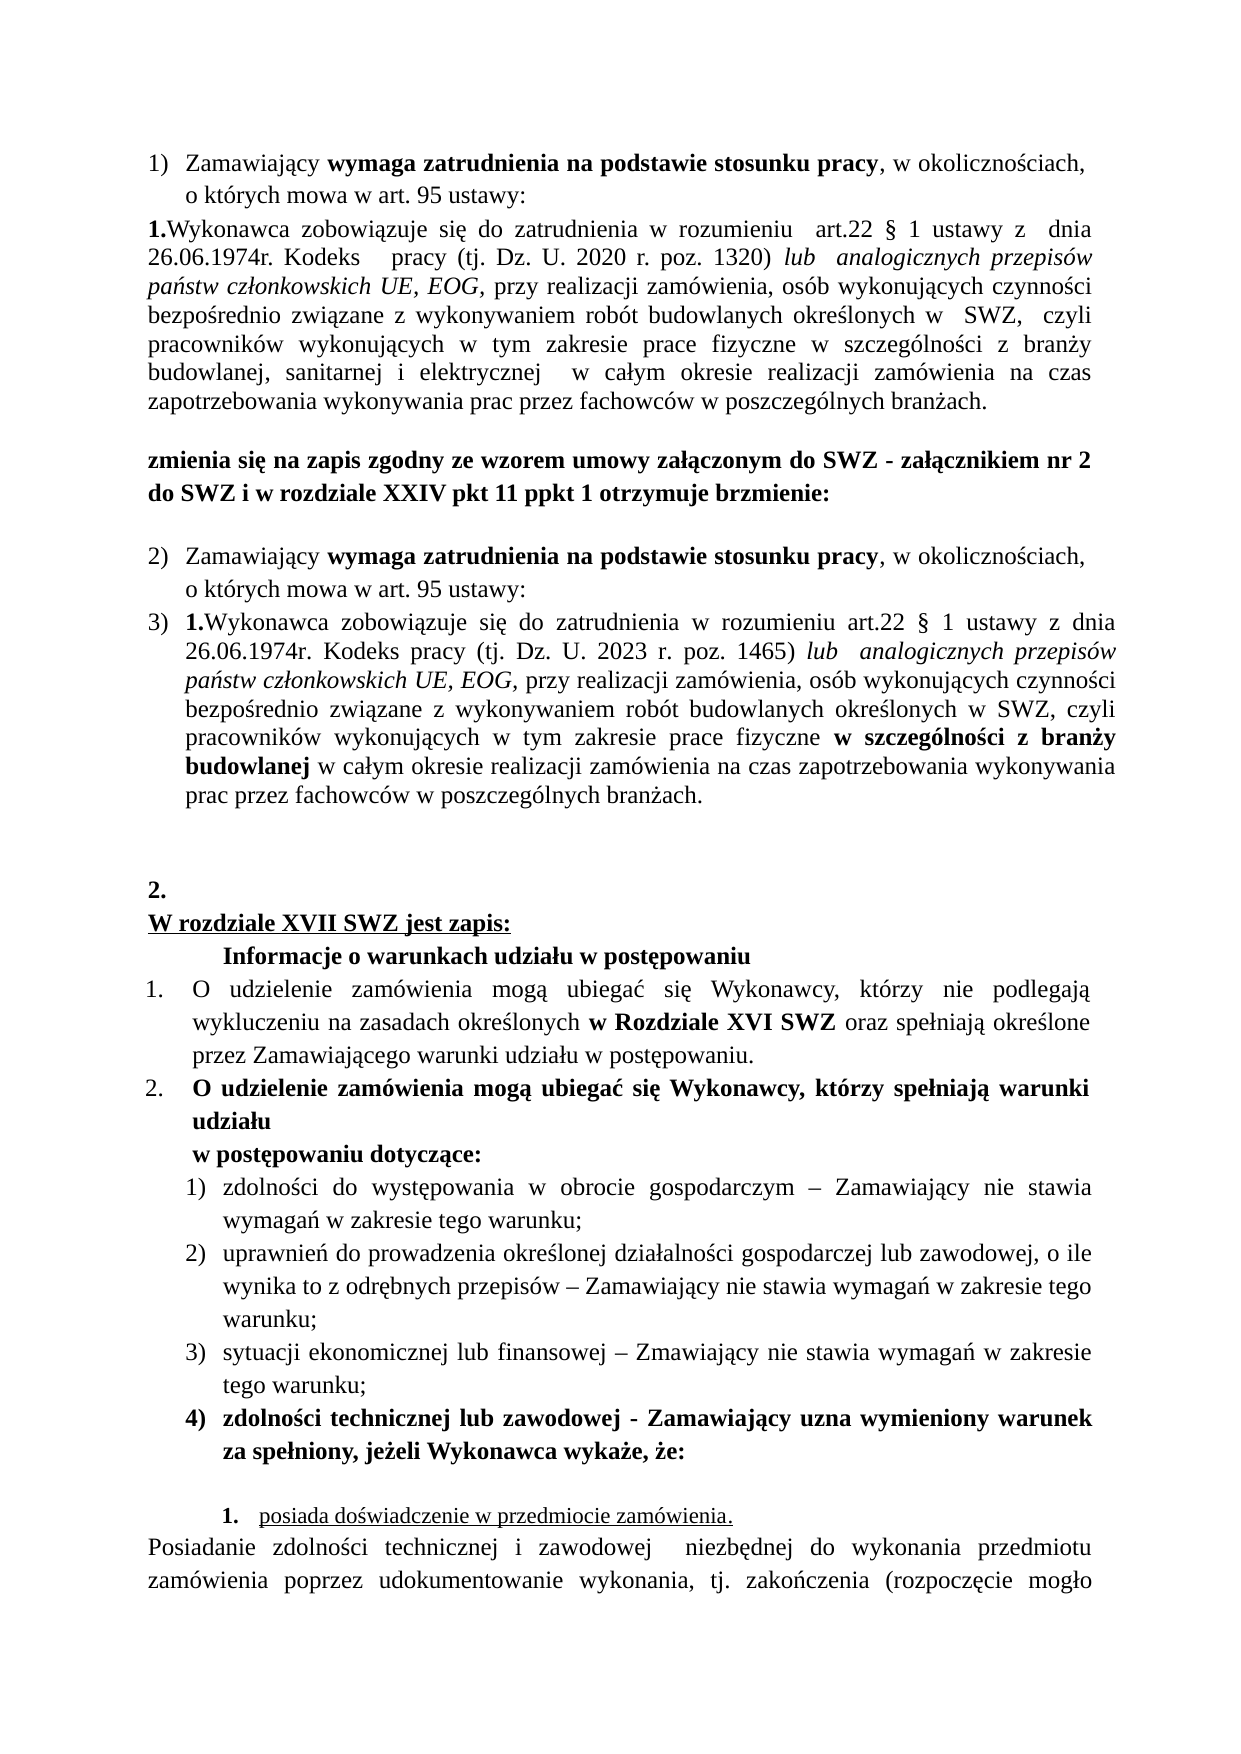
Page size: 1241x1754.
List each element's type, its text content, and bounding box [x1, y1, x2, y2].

list sytuacji ekonomicznej lub finansowej – Zmawiający nie stawia wymagań w zakresie tego warunku; [185, 1337, 1093, 1399]
list posiada doświadczenie w przedmiocie zamówienia. [221, 1502, 1093, 1528]
list uprawnień do prowadzenia określonej działalności gospodarczej lub zawodowej, o ile wynika to z odrębnych przepisów – Zamawiający nie stawia wymagań w zakresie tego warunku; [185, 1238, 1093, 1333]
list Zamawiający wymaga zatrudnienia na podstawie stosunku pracy, w okolicznościach, o których mowa w art. 95 ustawy: [148, 541, 1093, 603]
list zdolności technicznej lub zawodowej - Zamawiający uzna wymieniony warunek za spełniony, jeżeli Wykonawca wykaże, że: [185, 1403, 1093, 1465]
list zdolności do występowania w obrocie gospodarczym – Zamawiający nie stawia wymagań w zakresie tego warunku; [185, 1172, 1093, 1234]
text Informacje o warunkach udziału w postępowaniu [223, 941, 1093, 969]
list 1.Wykonawca zobowiązuje się do zatrudnienia w rozumieniu art.22 § 1 ustawy z dnia 26.06.1974r. Kodeks pracy (tj. Dz. U. 2023 r. poz. 1465) lub analogicznych przepisów państw członkowskich UE, EOG, przy realizacji zamówienia, osób wykonujących czynności bezpośrednio związane z wykonywaniem robót budowlanych określonych w SWZ, czyli pracowników wykonujących w tym zakresie prace fizyczne w szczególności z branży budowlanej w całym okresie realizacji zamówienia na czas zapotrzebowania wykonywania prac przez fachowców w poszczególnych branżach. [148, 607, 1116, 809]
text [148, 1532, 1093, 1594]
text W rozdziale XVII SWZ jest zapis: [148, 908, 1093, 936]
list Zamawiający wymaga zatrudnienia na podstawie stosunku pracy, w okolicznościach, o których mowa w art. 95 ustawy: [148, 148, 1093, 209]
list O udzielenie zamówienia mogą ubiegać się Wykonawcy, którzy nie podlegają wykluczeniu na zasadach określonych w Rozdziale XVI SWZ oraz spełniają określone przez Zamawiającego warunki udziału w postępowaniu. [145, 974, 1091, 1068]
list O udzielenie zamówienia mogą ubiegać się Wykonawcy, którzy spełniają warunki udziału w postępowaniu dotyczące: [145, 1073, 1091, 1168]
text 1.Wykonawca zobowiązuje się do zatrudnienia w rozumieniu art.22 § 1 ustawy z dnia 26.06.1974r. Kodeks pracy (tj. Dz. U. 2020 r. poz. 1320) lub analogicznych przepisów państw członkowskich UE, EOG, przy realizacji zamówienia, osób wykonujących czynności bezpośrednio związane z wykonywaniem robót budowlanych określonych w SWZ, czyli pracowników wykonujących w tym zakresie prace fizyczne w szczególności z branży budowlanej, sanitarnej i elektrycznej w całym okresie realizacji zamówienia na czas zapotrzebowania wykonywania prac przez fachowców w poszczególnych branżach. [148, 214, 1093, 415]
text zmienia się na zapis zgodny ze wzorem umowy załączonym do SWZ - załącznikiem nr 2 do SWZ i w rozdziale XXIV pkt 11 ppkt 1 otrzymuje brzmienie: [148, 445, 1093, 507]
text 2. [148, 875, 1093, 903]
